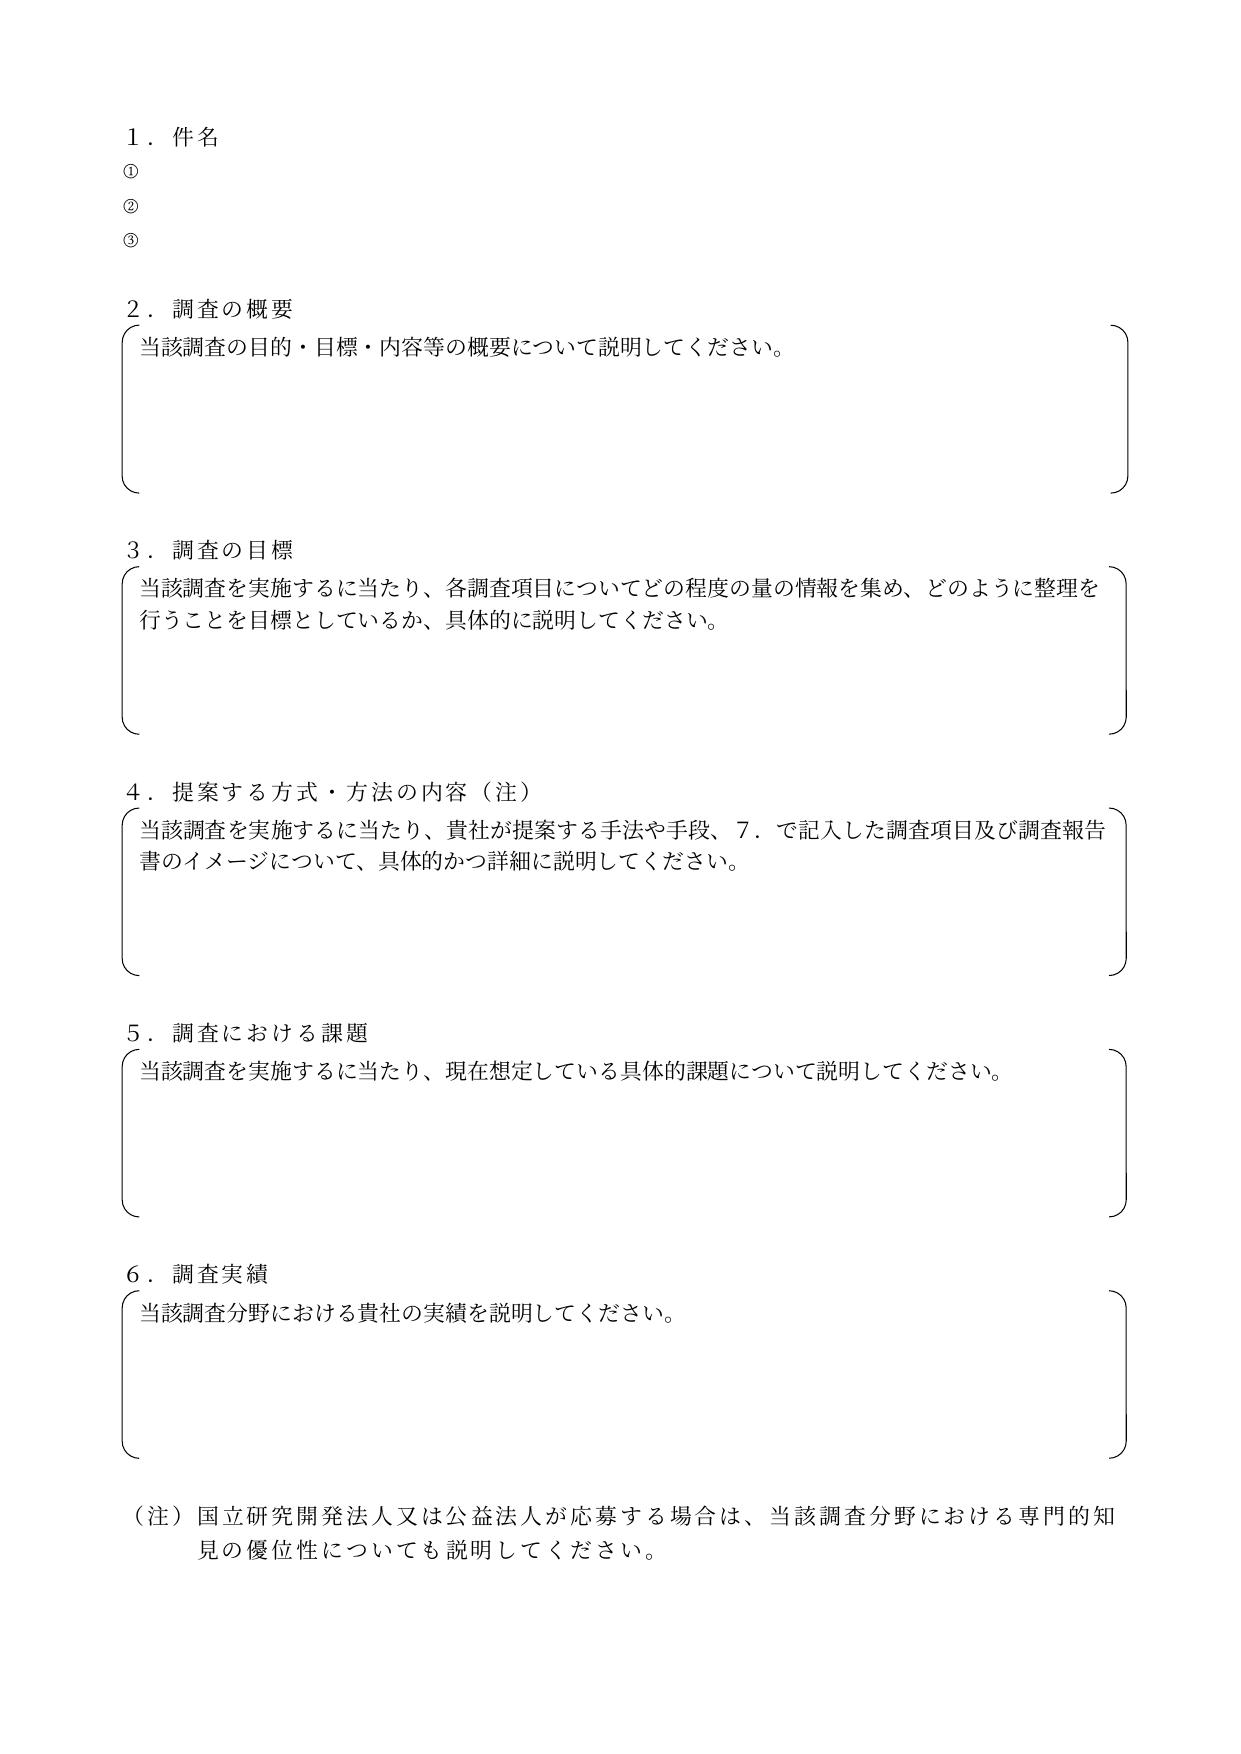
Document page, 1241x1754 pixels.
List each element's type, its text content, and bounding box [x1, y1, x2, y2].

text ５．調査における課題 [122, 1015, 1118, 1049]
text ６．調査実績 [122, 1256, 1118, 1291]
text ２．調査の概要 [122, 291, 1118, 325]
text １．件名 [122, 118, 1118, 153]
text （注）国立研究開発法人又は公益法人が応募する場合は、当該調査分野における専門的知見の優位性についても説明してください。 [122, 1498, 1118, 1567]
text ② [122, 187, 1118, 222]
text ① [122, 153, 1118, 187]
text ３．調査の目標 [122, 532, 1118, 567]
text ４．提案する方式・方法の内容（注） [122, 773, 1118, 808]
text ③ [122, 222, 1118, 256]
